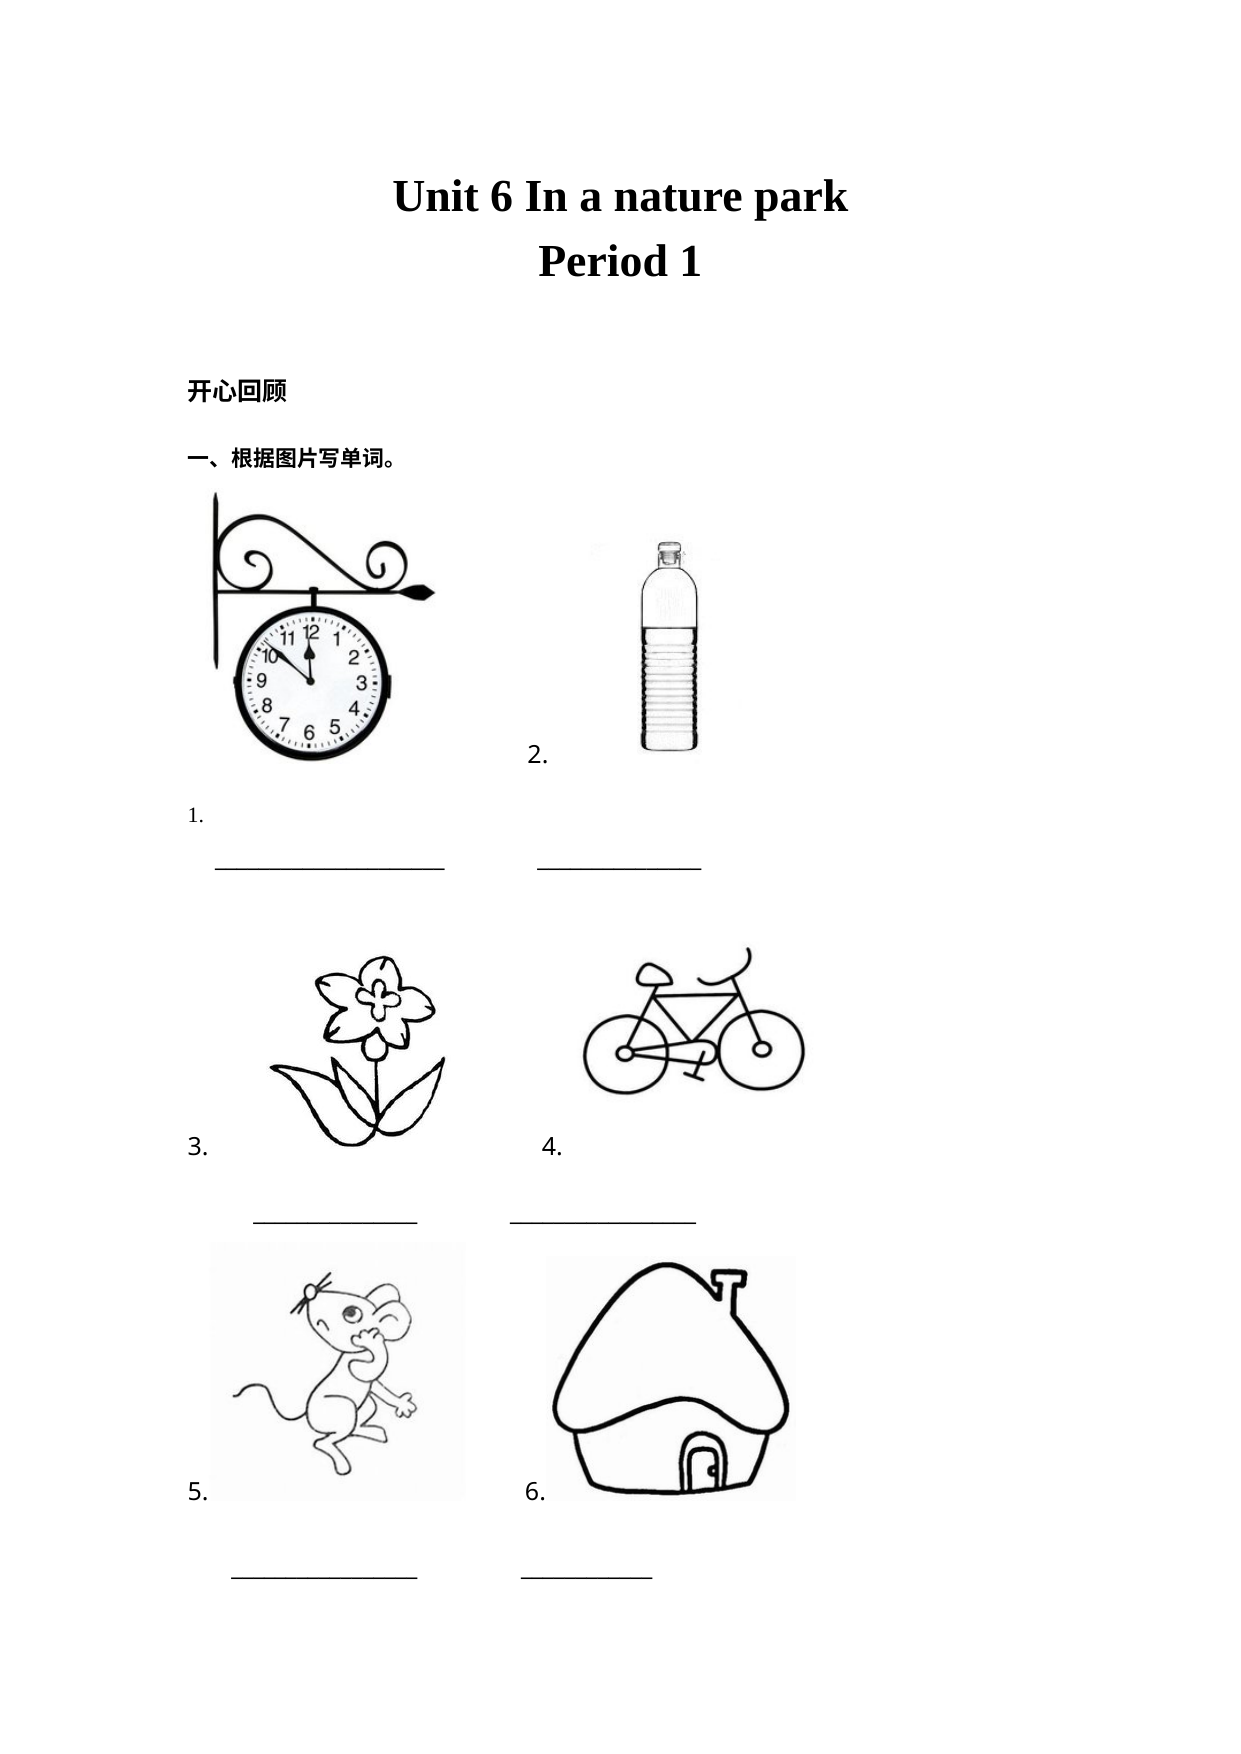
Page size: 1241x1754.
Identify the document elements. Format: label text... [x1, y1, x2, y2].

text 1. [187, 798, 1053, 830]
picture [187, 488, 463, 764]
text _____________________ _______________ [187, 843, 1053, 876]
text Period 1 [187, 227, 1053, 292]
picture [545, 1256, 796, 1501]
picture [554, 533, 785, 764]
text _______________ _________________ [187, 1198, 1053, 1230]
picture [562, 888, 831, 1156]
picture [208, 1242, 467, 1501]
picture [208, 940, 497, 1156]
text Unit 6 In a nature park [187, 162, 1053, 227]
list 根据图片写单词。 [187, 440, 1053, 473]
text 开心回顾 [187, 357, 1053, 422]
text _________________ ____________ [187, 1552, 1053, 1585]
